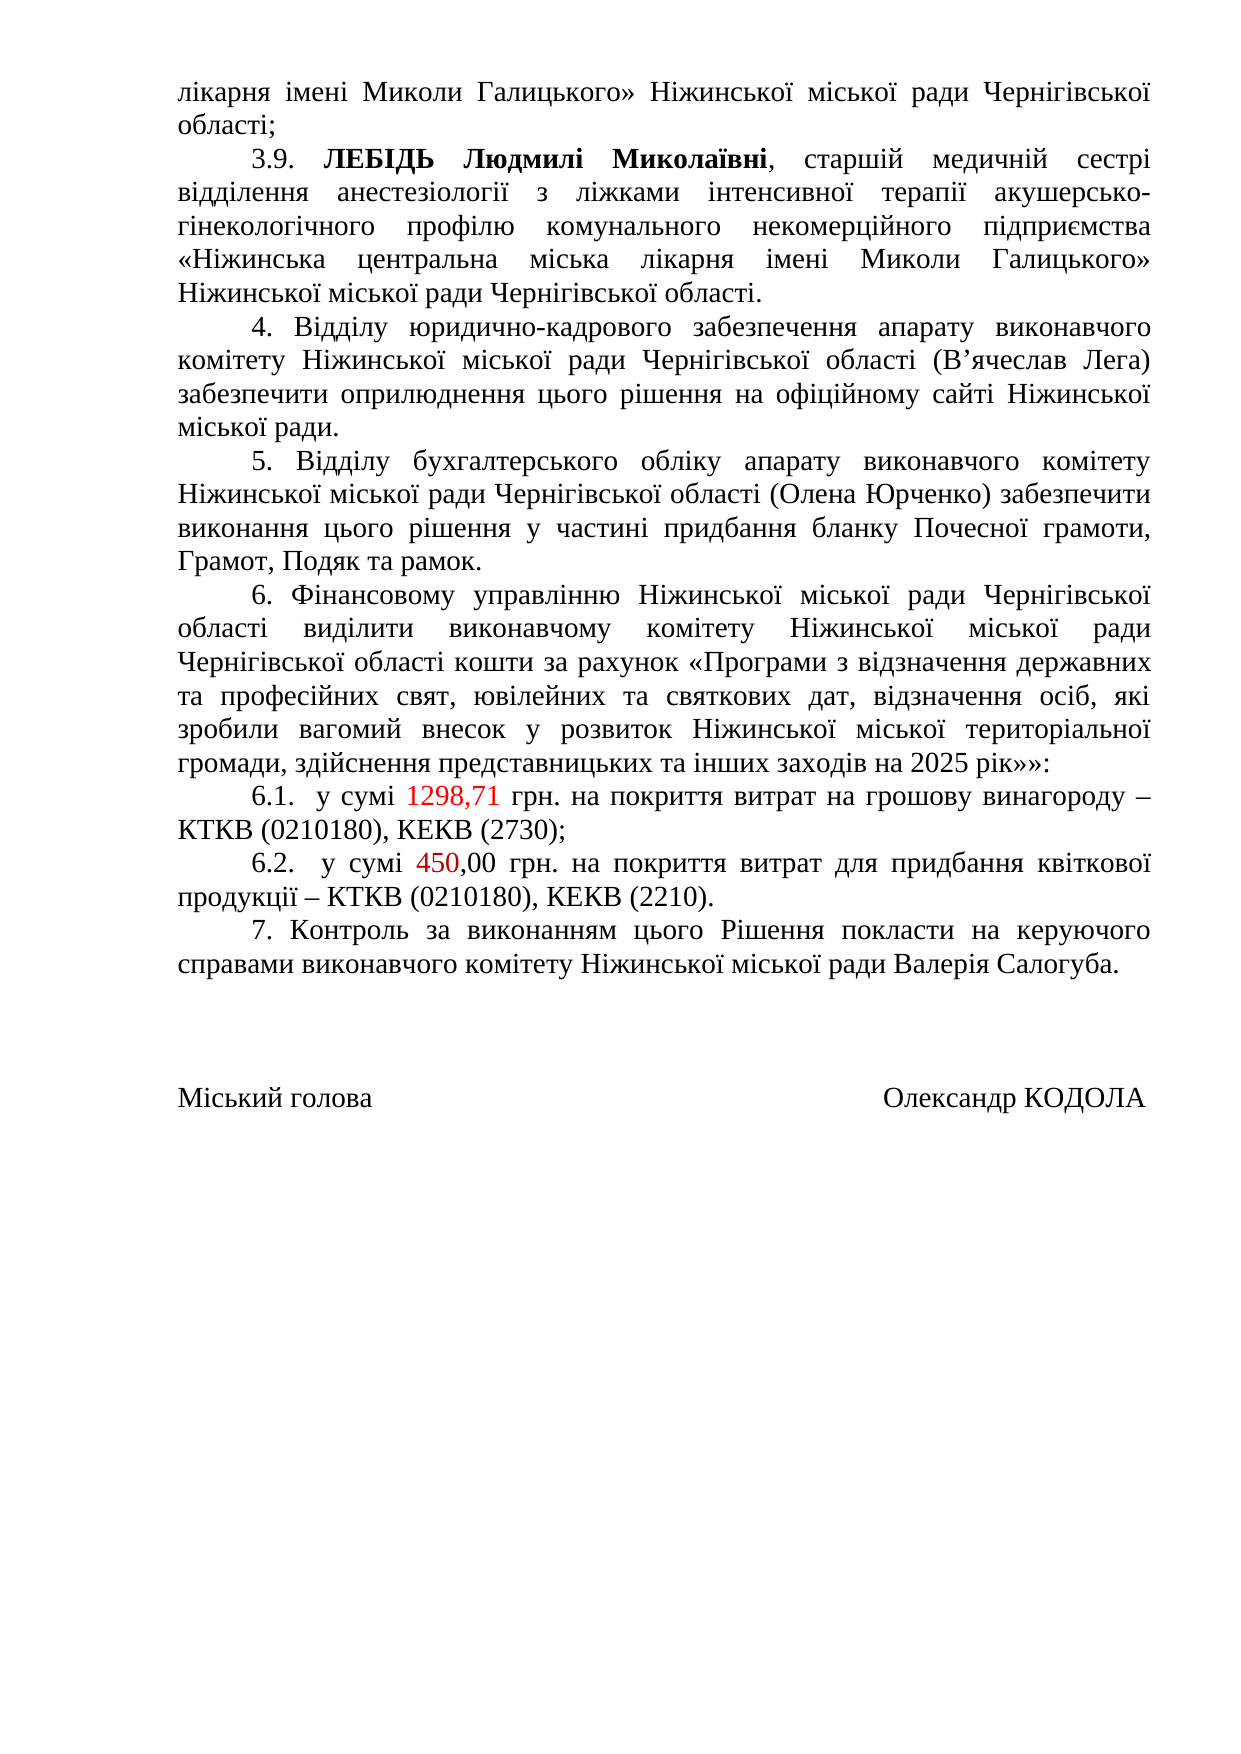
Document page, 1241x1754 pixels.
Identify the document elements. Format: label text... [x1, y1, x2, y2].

text 7. Контроль за виконанням цього Рішення покласти на керуючого справами виконавчого комітету Ніжинської міської ради Валерія Салогуба. [177, 912, 1152, 979]
text 6.2. у сумі 450,00 грн. на покриття витрат для придбання квіткової продукції – КТКВ (0210180), КЕКВ (2210). [177, 845, 1152, 912]
text 6.1. у сумі 1298,71 грн. на покриття витрат на грошову винагороду – КТКВ (0210180), КЕКВ (2730); [177, 778, 1152, 845]
text Міський голова Олександр КОДОЛА [177, 1080, 1152, 1114]
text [177, 74, 1152, 141]
text 6. Фінансовому управлінню Ніжинської міської ради Чернігівської області виділити виконавчому комітету Ніжинської міської ради Чернігівської області кошти за рахунок «Програми з відзначення державних та професійних свят, ювілейних та святкових дат, відзначення осіб, які зробили вагомий внесок у розвиток Ніжинської міської територіальної громади, здійснення представницьких та інших заходів на 2025 рік»»: [177, 577, 1152, 778]
text 5. Відділу бухгалтерського обліку апарату виконавчого комітету Ніжинської міської ради Чернігівської області (Олена Юрченко) забезпечити виконання цього рішення у частині придбання бланку Почесної грамоти, Грамот, Подяк та рамок. [177, 443, 1152, 577]
text 3.9. ЛЕБІДЬ Людмилі Миколаївні, старшій медичній сестрі відділення анестезіології з ліжками інтенсивної терапії акушерсько-гінекологічного профілю комунального некомерційного підприємства «Ніжинська центральна міська лікарня імені Миколи Галицького» Ніжинської міської ради Чернігівської області. [177, 141, 1152, 309]
text 4. Відділу юридично-кадрового забезпечення апарату виконавчого комітету Ніжинської міської ради Чернігівської області (В’ячеслав Лега) забезпечити оприлюднення цього рішення на офіційному сайті Ніжинської міської ради. [177, 309, 1152, 443]
